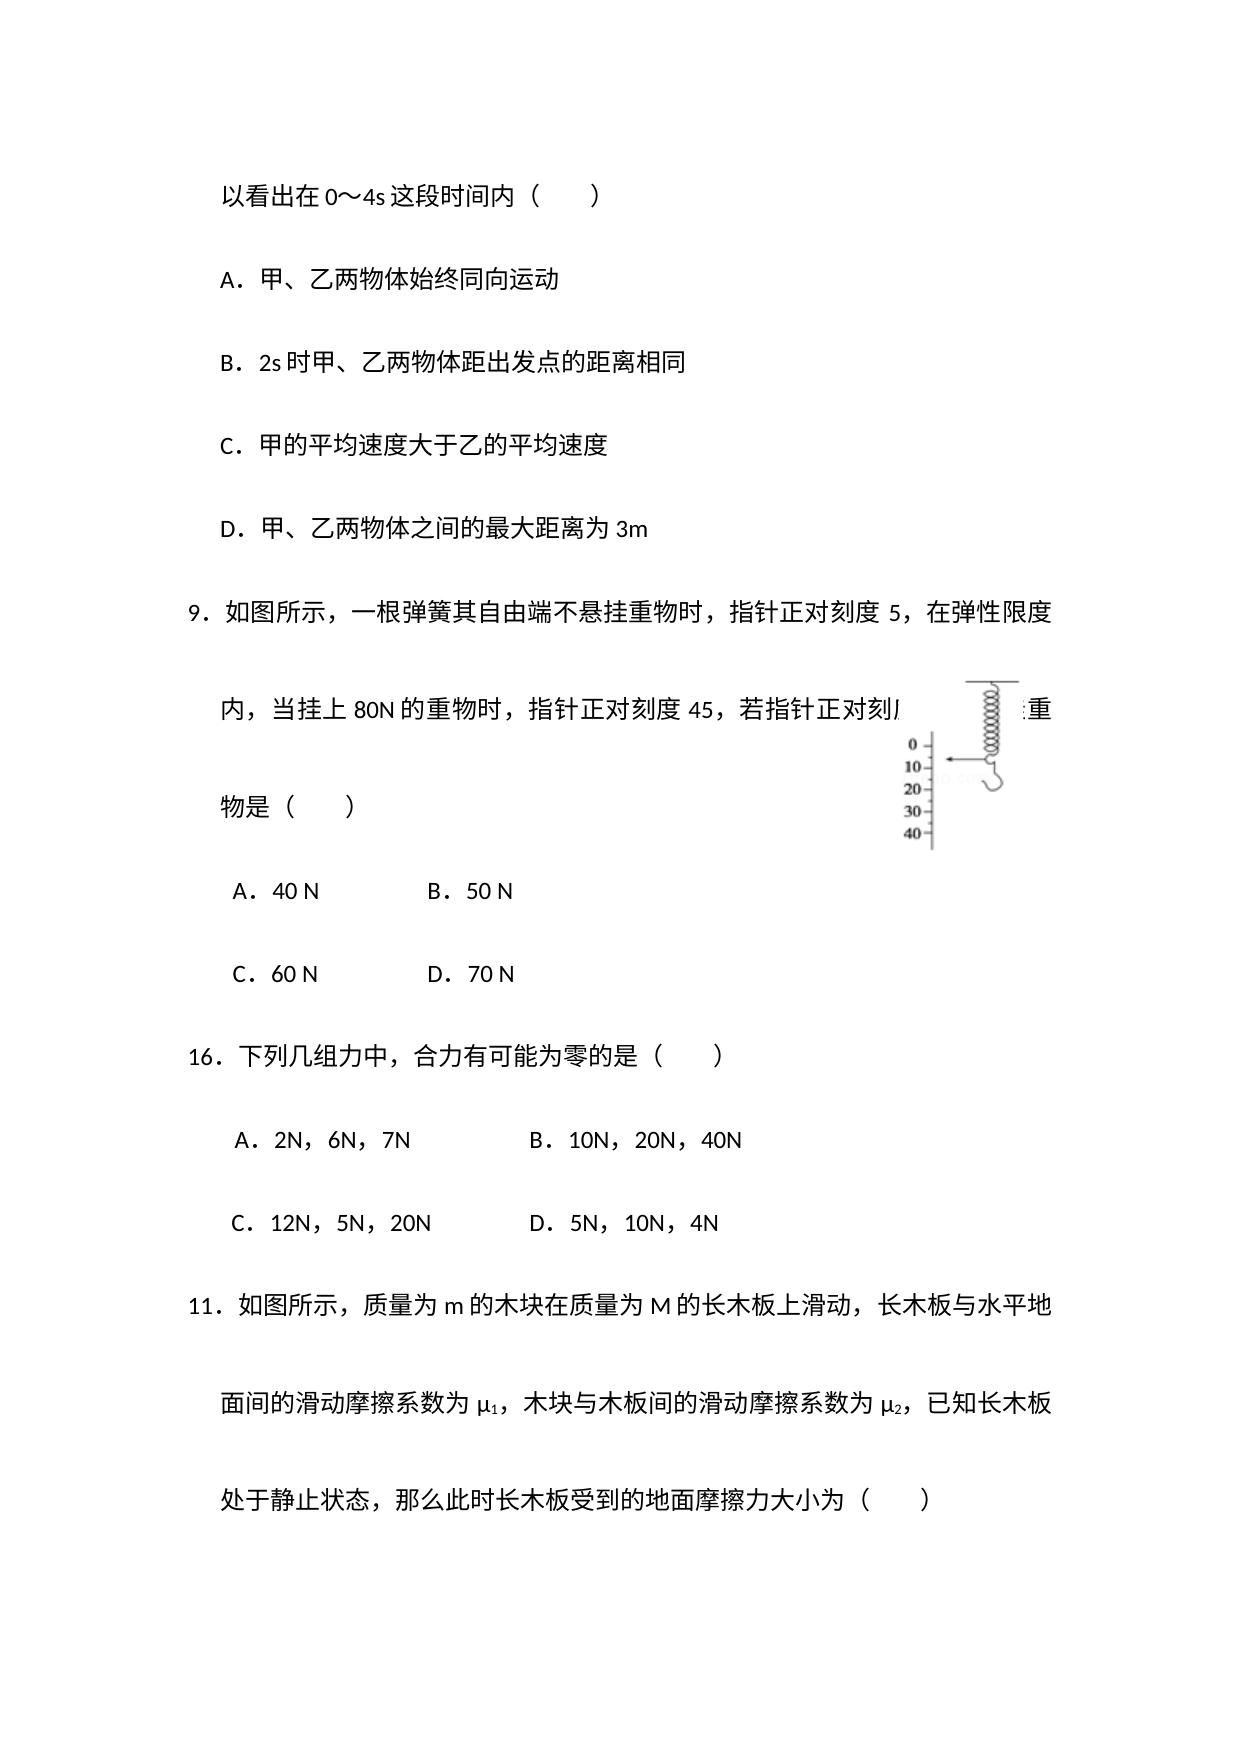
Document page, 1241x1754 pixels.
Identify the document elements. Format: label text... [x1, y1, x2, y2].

text D．甲、乙两物体之间的最大距离为3m [187, 494, 1053, 559]
text C．甲的平均速度大于乙的平均速度 [187, 411, 1053, 476]
picture [898, 676, 1024, 855]
text 11．如图所示，质量为m的木块在质量为M的长木板上滑动，长木板与水平地面间的滑动摩擦系数为μ1，木块与木板间的滑动摩擦系数为μ2，已知长木板处于静止状态，那么此时长木板受到的地面摩擦力大小为（ ） [187, 1271, 1053, 1531]
text C．12N，5N，20N D．5N，10N，4N [209, 1188, 1053, 1253]
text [187, 162, 1053, 227]
text B．2s时甲、乙两物体距出发点的距离相同 [187, 328, 1053, 393]
text A．甲、乙两物体始终同向运动 [187, 245, 1053, 310]
text C．60 N D．70 N [187, 939, 1053, 1004]
text A．2N，6N，7N B．10N，20N，40N [209, 1105, 1053, 1170]
text 9．如图所示，一根弹簧其自由端不悬挂重物时，指针正对刻度5，在弹性限度内，当挂上80N的重物时，指针正对刻度45，若指针正对刻度35，应挂重物是（ ） [187, 578, 1053, 838]
text A．40 N B．50 N [187, 856, 1053, 921]
text 16．下列几组力中，合力有可能为零的是（ ） [187, 1022, 1053, 1087]
